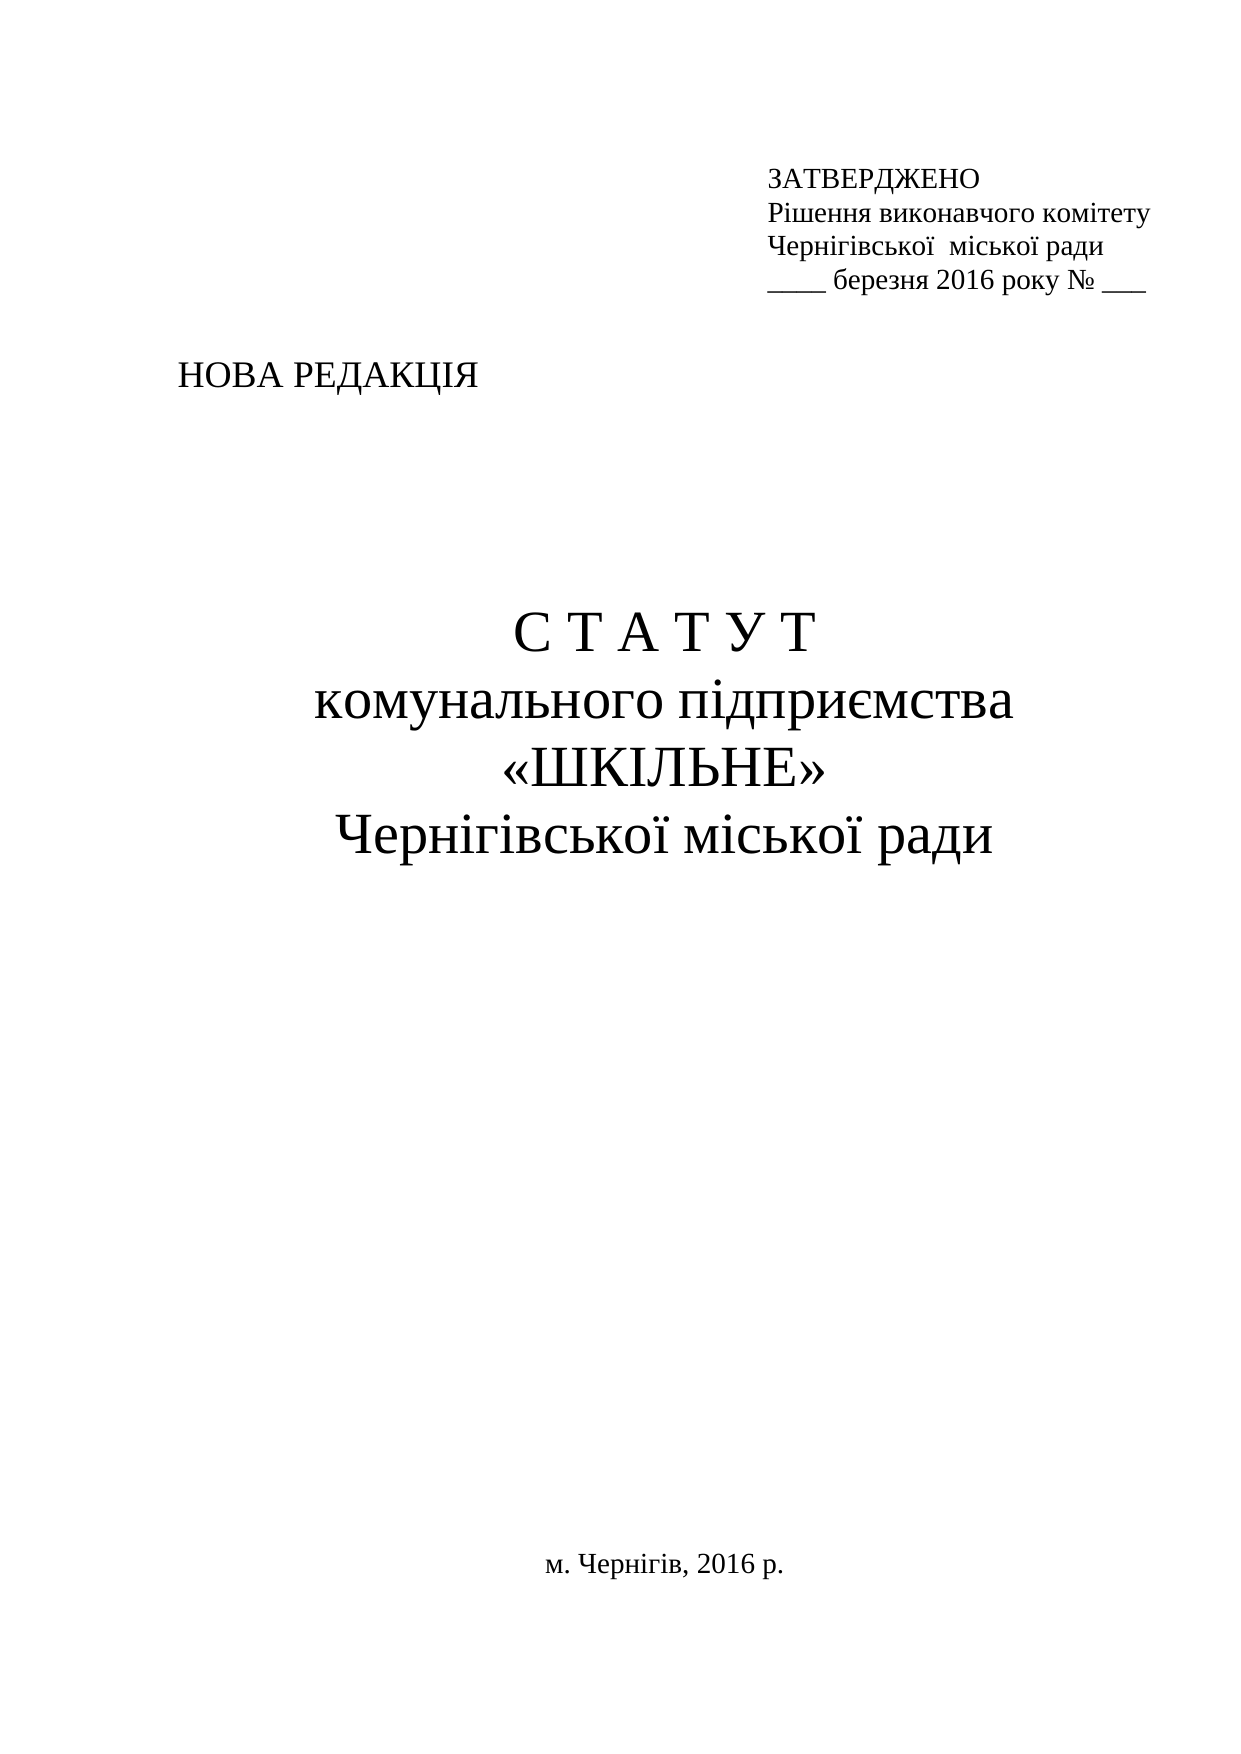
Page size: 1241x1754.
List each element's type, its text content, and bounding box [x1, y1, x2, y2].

text Чернігівської міської ради [177, 228, 1152, 262]
text ____ березня 2016 року № ___ [177, 262, 1152, 295]
text НОВА РЕДАКЦІЯ [177, 353, 1152, 396]
text «ШКІЛЬНЕ» [177, 731, 1152, 798]
text Чернігівської міської ради [177, 798, 1152, 866]
text С Т А Т У Т [177, 597, 1152, 664]
text ЗАТВЕРДЖЕНО [177, 161, 1152, 195]
text м. Чернігів, 2016 р. [177, 1546, 1152, 1579]
text комунального підприємства [177, 664, 1152, 731]
text Рішення виконавчого комітету [177, 195, 1152, 228]
